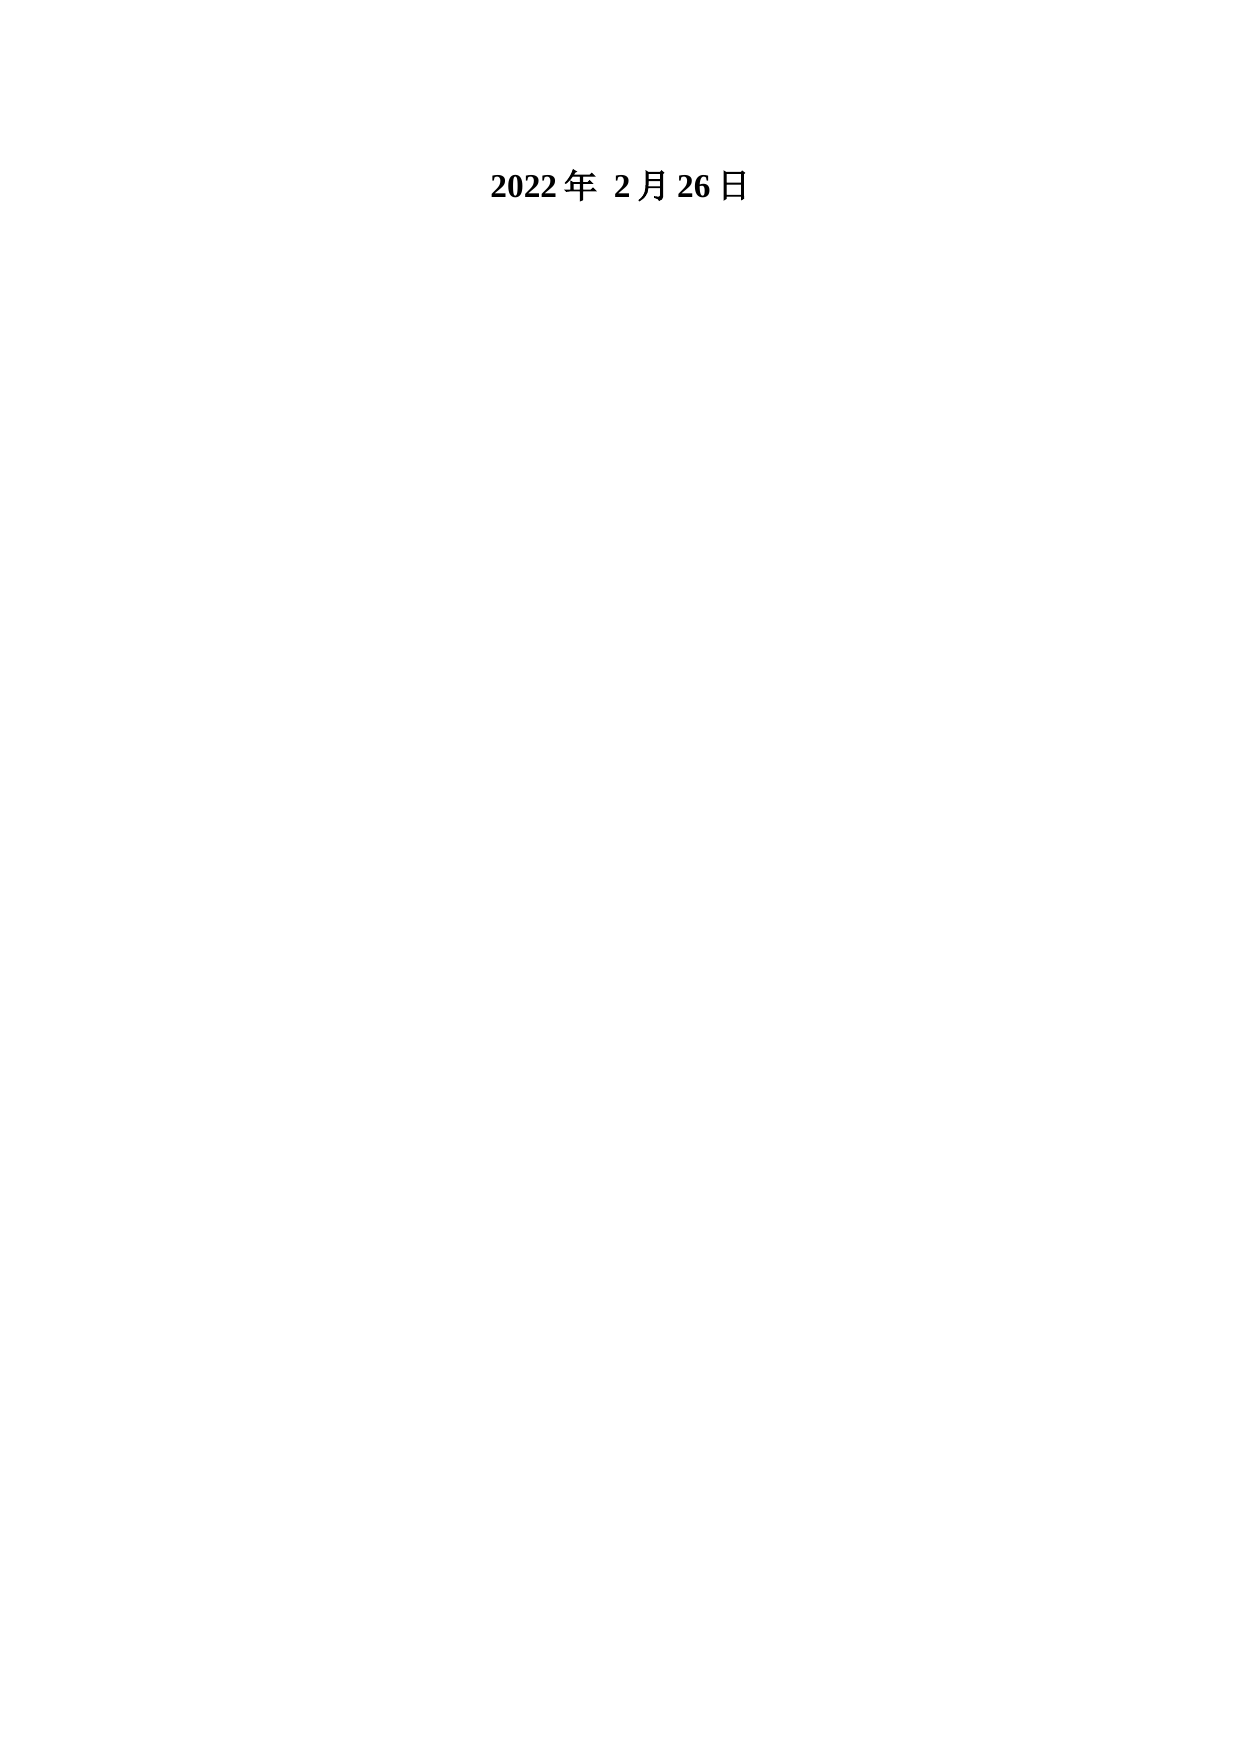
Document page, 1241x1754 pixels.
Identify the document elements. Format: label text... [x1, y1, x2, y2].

text 2022年 2月26日 [187, 152, 1053, 217]
